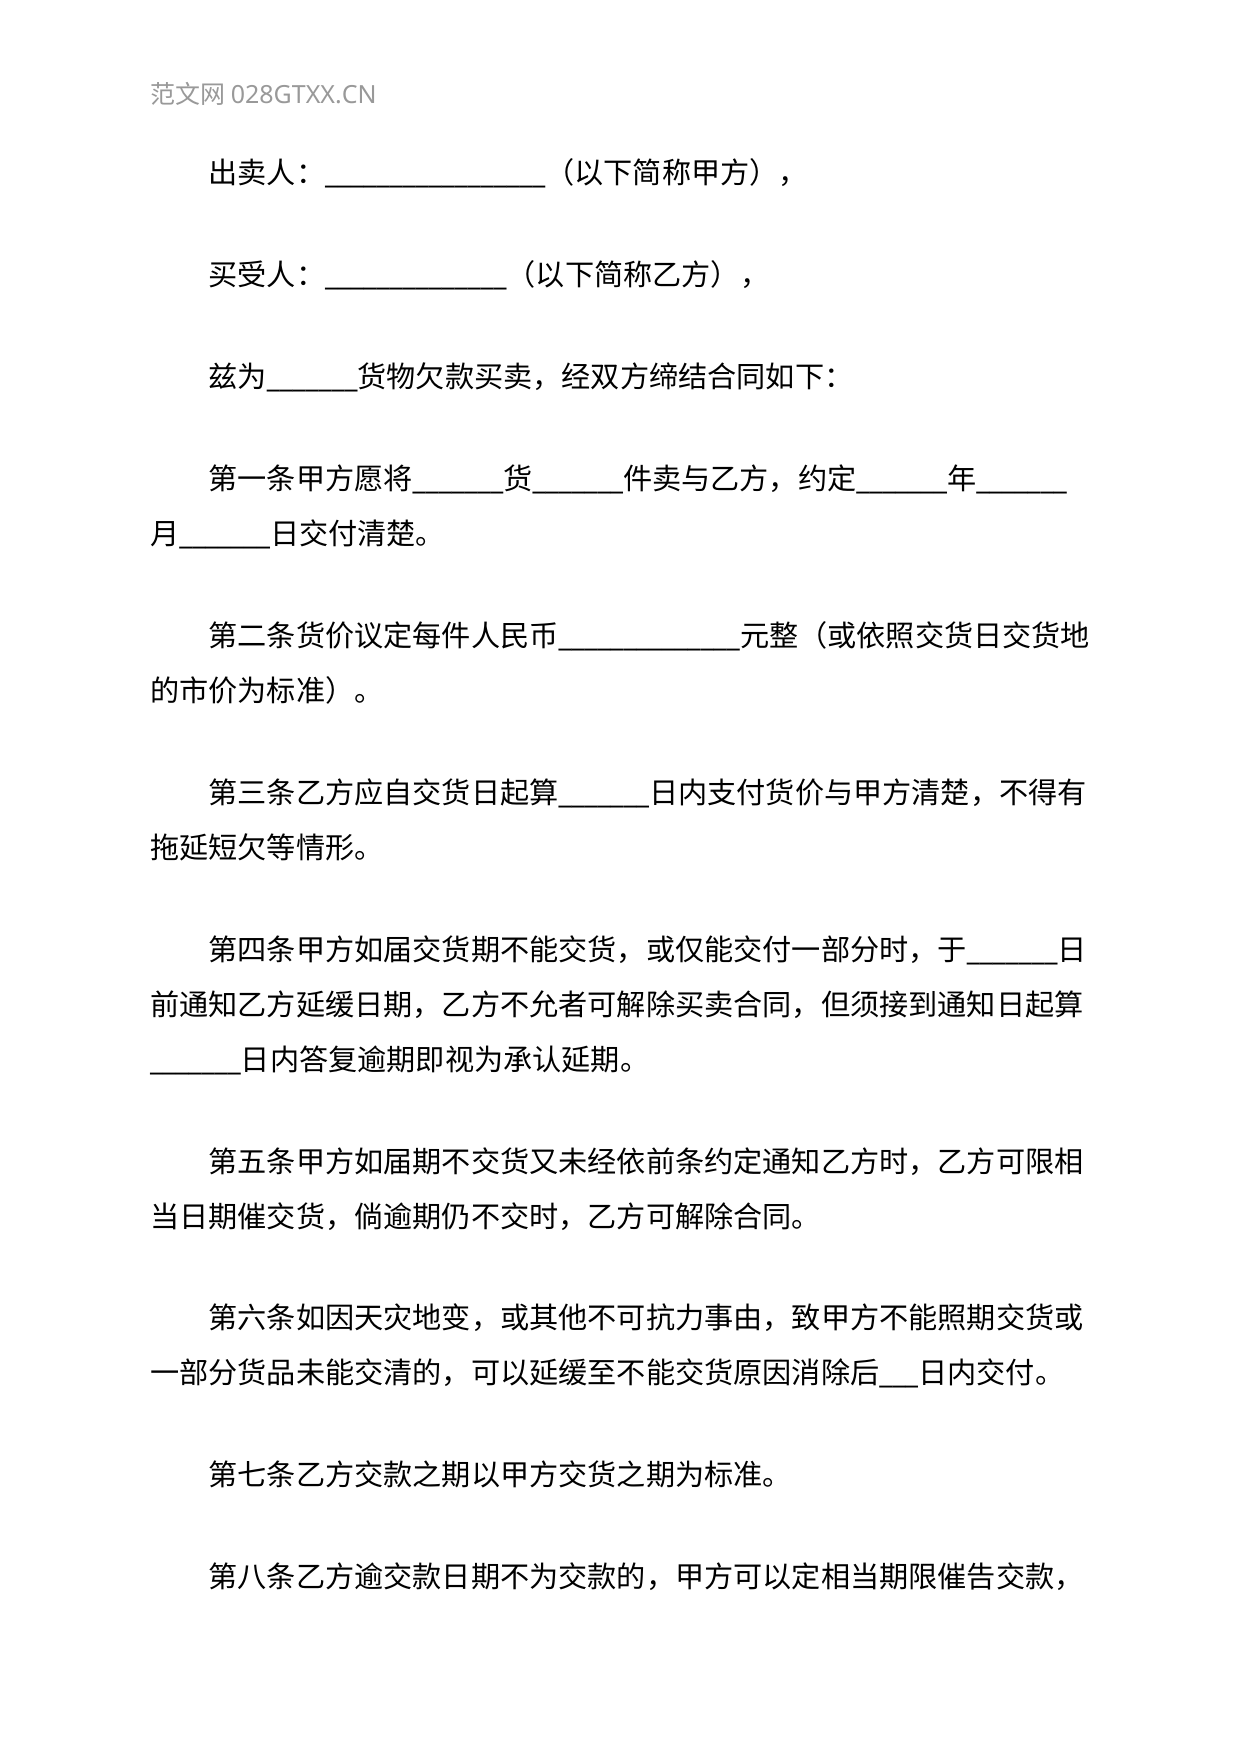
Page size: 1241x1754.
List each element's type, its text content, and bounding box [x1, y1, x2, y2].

text 兹为_______货物欠款买卖，经双方缔结合同如下： [150, 354, 1090, 396]
text 出卖人：_________________（以下简称甲方）， [150, 150, 1090, 192]
text 第七条乙方交款之期以甲方交货之期为标准。 [150, 1452, 1090, 1494]
text 第一条甲方愿将_______货_______件卖与乙方，约定_______年_______月_______日交付清楚。 [150, 456, 1090, 553]
text 买受人：______________（以下简称乙方）， [150, 252, 1090, 294]
text 第二条货价议定每件人民币______________元整（或依照交货日交货地的市价为标准）。 [150, 613, 1090, 710]
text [150, 1554, 1090, 1596]
text 第四条甲方如届交货期不能交货，或仅能交付一部分时，于_______日前通知乙方延缓日期，乙方不允者可解除买卖合同，但须接到通知日起算_______日内答复逾期即视为承认延期。 [150, 926, 1090, 1079]
text 第六条如因天灾地变，或其他不可抗力事由，致甲方不能照期交货或一部分货品未能交清的，可以延缓至不能交货原因消除后___日内交付。 [150, 1295, 1090, 1392]
text 第三条乙方应自交货日起算_______日内支付货价与甲方清楚，不得有拖延短欠等情形。 [150, 770, 1090, 867]
text 第五条甲方如届期不交货又未经依前条约定通知乙方时，乙方可限相当日期催交货，倘逾期仍不交时，乙方可解除合同。 [150, 1138, 1090, 1236]
